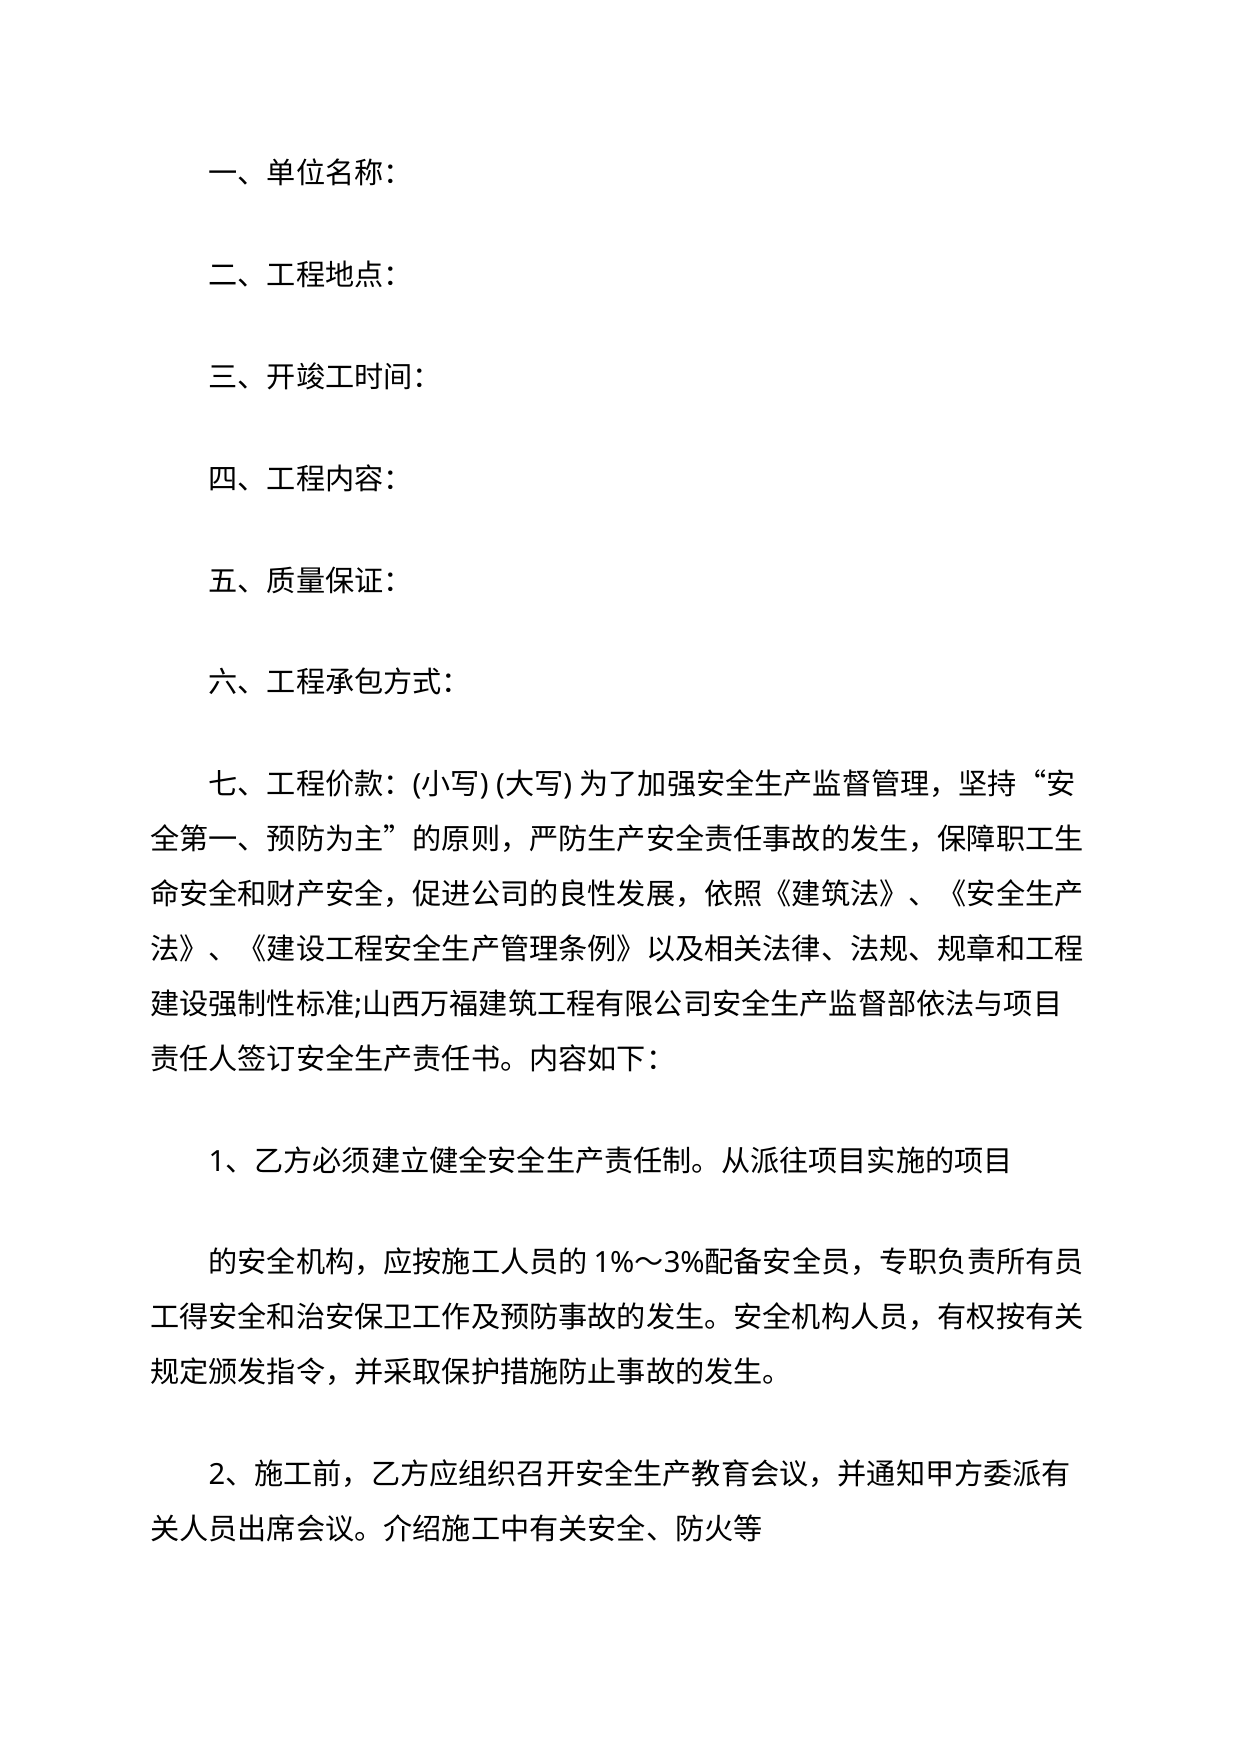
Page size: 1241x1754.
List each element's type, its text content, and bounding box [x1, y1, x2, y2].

text 1、乙方必须建立健全安全生产责任制。从派往项目实施的项目 [150, 1137, 1090, 1179]
text 一、单位名称： [150, 150, 1090, 192]
text 四、工程内容： [150, 455, 1090, 498]
text 二、工程地点： [150, 252, 1090, 294]
text 的安全机构，应按施工人员的1%～3%配备安全员，专职负责所有员工得安全和治安保卫工作及预防事故的发生。安全机构人员，有权按有关规定颁发指令，并采取保护措施防止事故的发生。 [150, 1239, 1090, 1391]
text 三、开竣工时间： [150, 353, 1090, 396]
text 六、工程承包方式： [150, 659, 1090, 701]
text 七、工程价款：(小写) (大写) 为了加强安全生产监督管理，坚持“安全第一、预防为主”的原则，严防生产安全责任事故的发生，保障职工生命安全和财产安全，促进公司的良性发展，依照《建筑法》、《安全生产法》、《建设工程安全生产管理条例》以及相关法律、法规、规章和工程建设强制性标准;山西万福建筑工程有限公司安全生产监督部依法与项目责任人签订安全生产责任书。内容如下： [150, 761, 1090, 1078]
text 五、质量保证： [150, 557, 1090, 599]
text 2、施工前，乙方应组织召开安全生产教育会议，并通知甲方委派有关人员出席会议。介绍施工中有关安全、防火等 [150, 1451, 1090, 1548]
